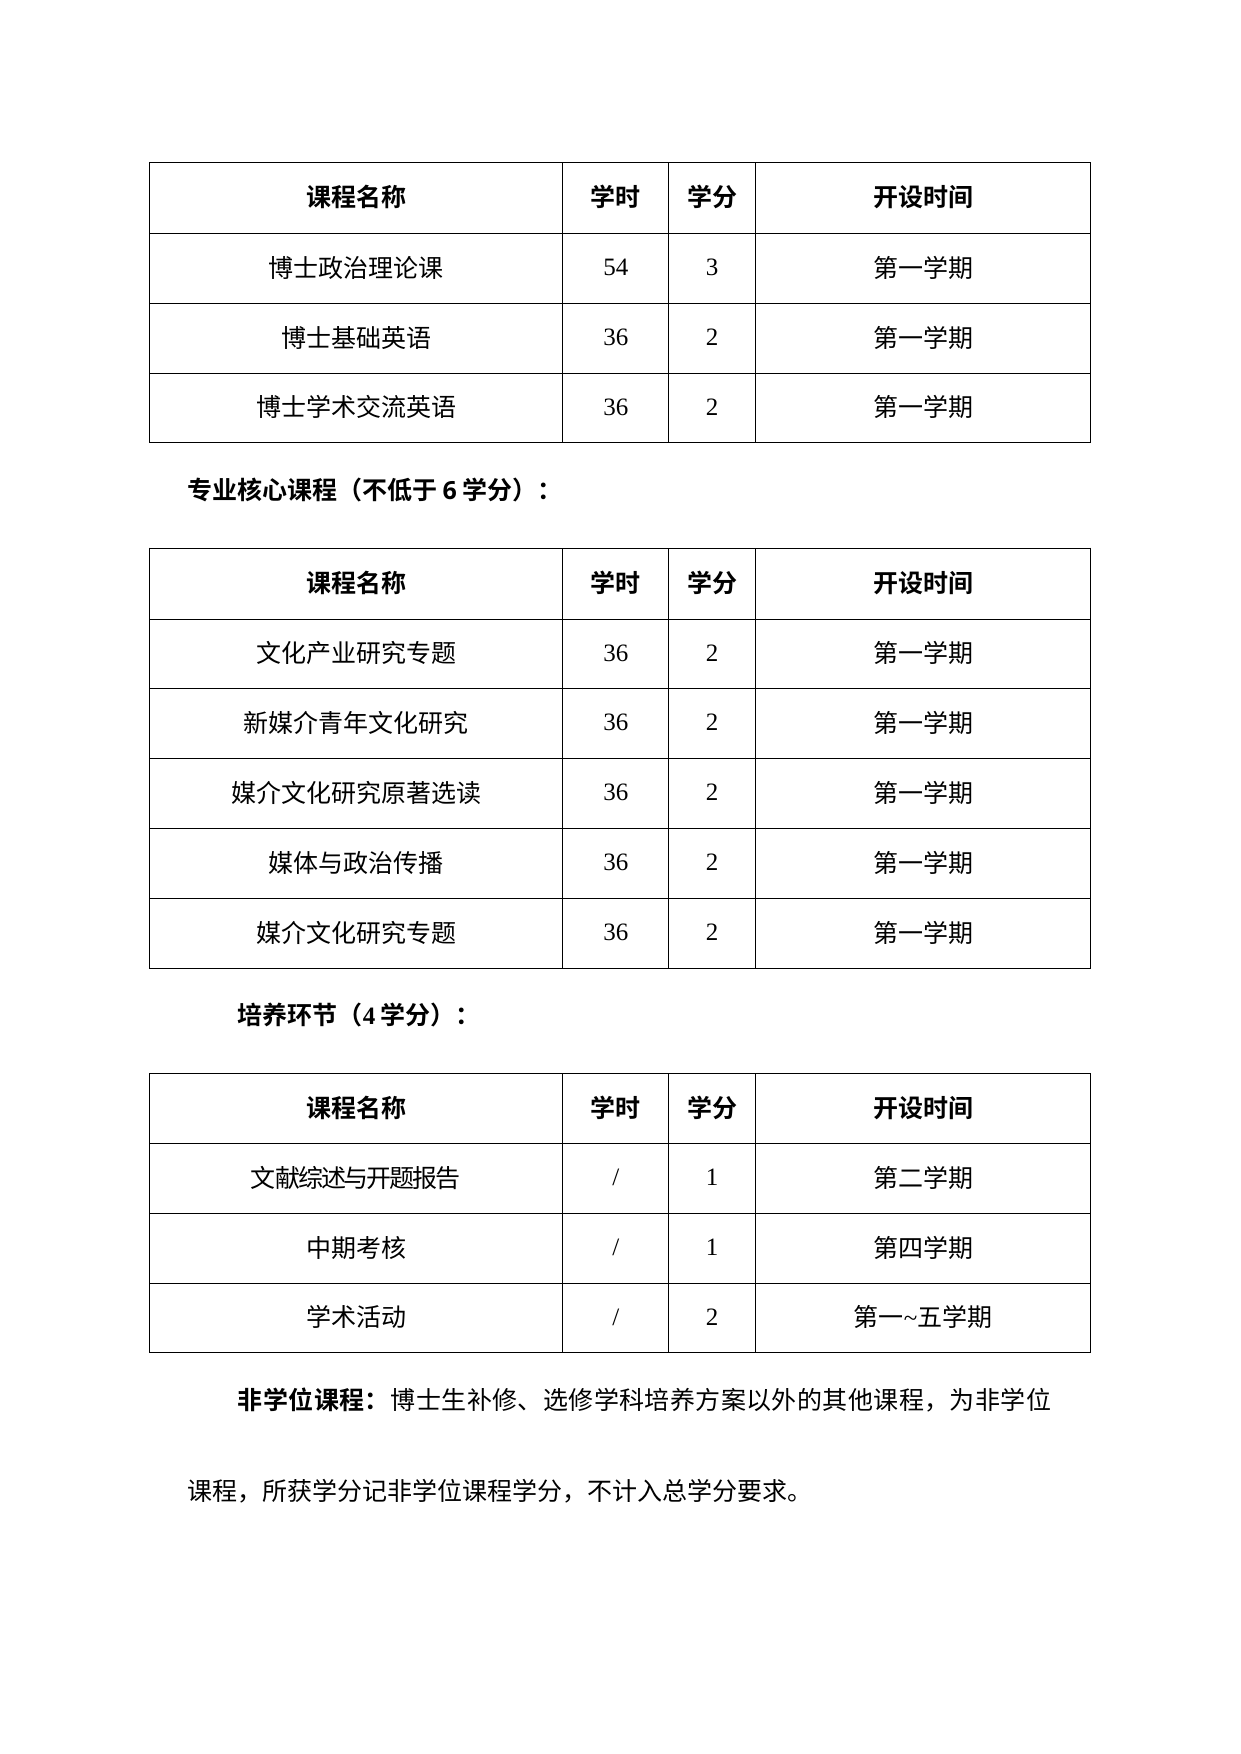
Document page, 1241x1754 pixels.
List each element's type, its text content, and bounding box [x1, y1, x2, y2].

table_cell 博士学术交流英语 [150, 374, 562, 442]
table_header 课程名称 [150, 163, 562, 233]
table_header 学时 [563, 163, 668, 233]
table_header 开设时间 [756, 1074, 1090, 1143]
table_header 学分 [669, 549, 755, 618]
table_cell 36 [563, 689, 668, 758]
table_cell 媒介文化研究专题 [150, 899, 562, 967]
table_cell 媒体与政治传播 [150, 829, 562, 898]
table_cell 第一~五学期 [756, 1284, 1090, 1352]
table_header 开设时间 [756, 163, 1090, 233]
table_cell 第四学期 [756, 1214, 1090, 1282]
table_cell 文献综述与开题报告 [150, 1144, 562, 1213]
table_cell 第一学期 [756, 689, 1090, 758]
table_cell 第一学期 [756, 620, 1090, 688]
table_header 课程名称 [150, 1074, 562, 1143]
text 非学位课程：博士生补修、选修学科培养方案以外的其他课程，为非学位课程，所获学分记非学位课程学分，不计入总学分要求。 [187, 1366, 1053, 1522]
table_cell 1 [669, 1144, 755, 1213]
table_header 课程名称 [150, 549, 562, 618]
table_cell 第一学期 [756, 899, 1090, 967]
text 培养环节（4学分）： [187, 981, 1053, 1046]
table_cell 第一学期 [756, 759, 1090, 828]
table_cell 36 [563, 304, 668, 372]
table_cell 2 [669, 620, 755, 688]
table_cell 第一学期 [756, 304, 1090, 372]
table_cell 36 [563, 759, 668, 828]
table_cell 文化产业研究专题 [150, 620, 562, 688]
table_cell 2 [669, 829, 755, 898]
table_cell 博士基础英语 [150, 304, 562, 372]
table_cell 2 [669, 899, 755, 967]
table_cell / [563, 1284, 668, 1352]
table_cell 36 [563, 829, 668, 898]
table_cell 2 [669, 759, 755, 828]
table_header 学分 [669, 1074, 755, 1143]
table_cell 36 [563, 620, 668, 688]
table_cell 学术活动 [150, 1284, 562, 1352]
table_cell 2 [669, 689, 755, 758]
table_cell 第一学期 [756, 234, 1090, 303]
table_cell 中期考核 [150, 1214, 562, 1282]
table_header 开设时间 [756, 549, 1090, 618]
table_cell 2 [669, 1284, 755, 1352]
table_cell 新媒介青年文化研究 [150, 689, 562, 758]
table_cell 第一学期 [756, 829, 1090, 898]
table_cell 36 [563, 899, 668, 967]
table_cell 36 [563, 374, 668, 442]
table_header 学时 [563, 549, 668, 618]
table_cell 第二学期 [756, 1144, 1090, 1213]
table_header 学时 [563, 1074, 668, 1143]
table_header 学分 [669, 163, 755, 233]
table_cell 媒介文化研究原著选读 [150, 759, 562, 828]
table_cell 1 [669, 1214, 755, 1282]
table_cell / [563, 1214, 668, 1282]
table_cell 54 [563, 234, 668, 303]
text 专业核心课程（不低于6学分）： [187, 456, 1053, 521]
table_cell 博士政治理论课 [150, 234, 562, 303]
table_cell 3 [669, 234, 755, 303]
table_cell 2 [669, 304, 755, 372]
table_cell 2 [669, 374, 755, 442]
table_cell / [563, 1144, 668, 1213]
table_cell 第一学期 [756, 374, 1090, 442]
